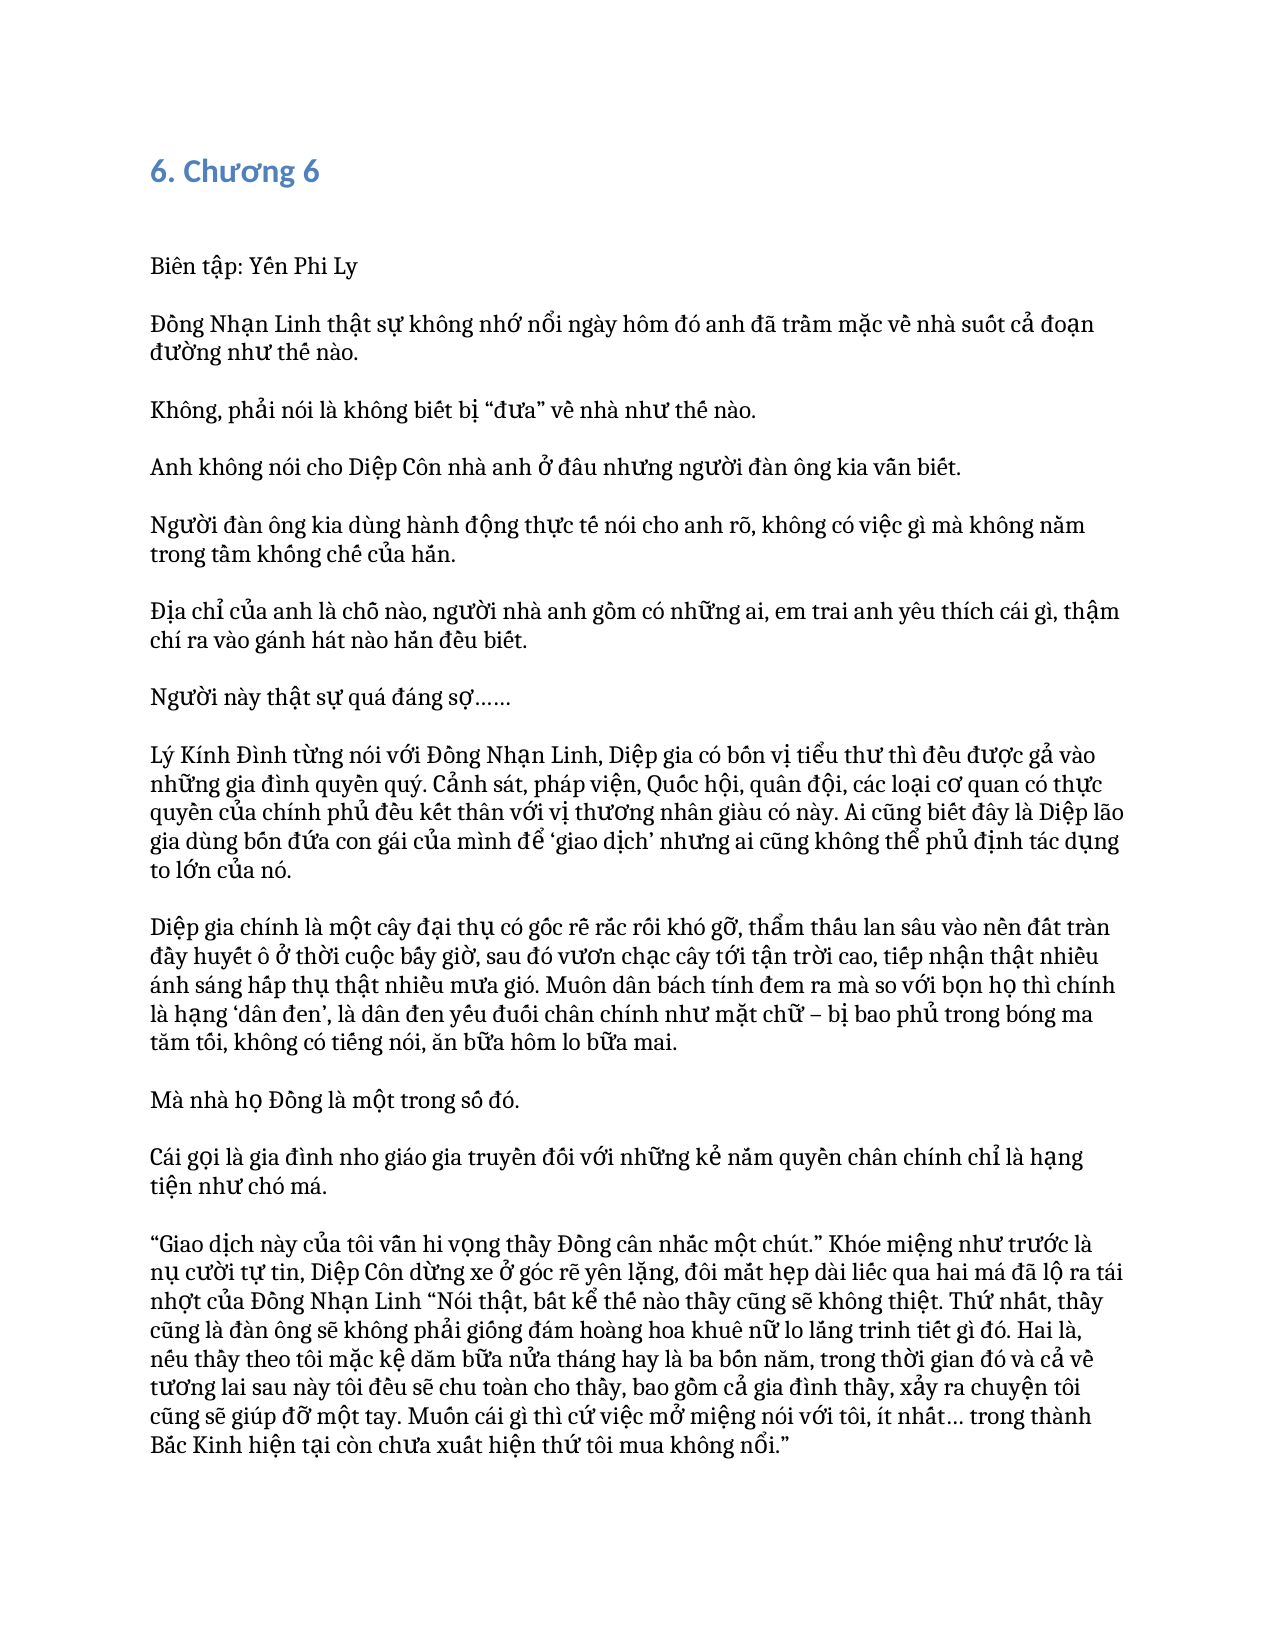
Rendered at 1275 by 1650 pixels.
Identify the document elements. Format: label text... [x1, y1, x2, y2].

subtitle 6. Chương 6 [150, 150, 1125, 191]
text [150, 194, 1125, 1488]
